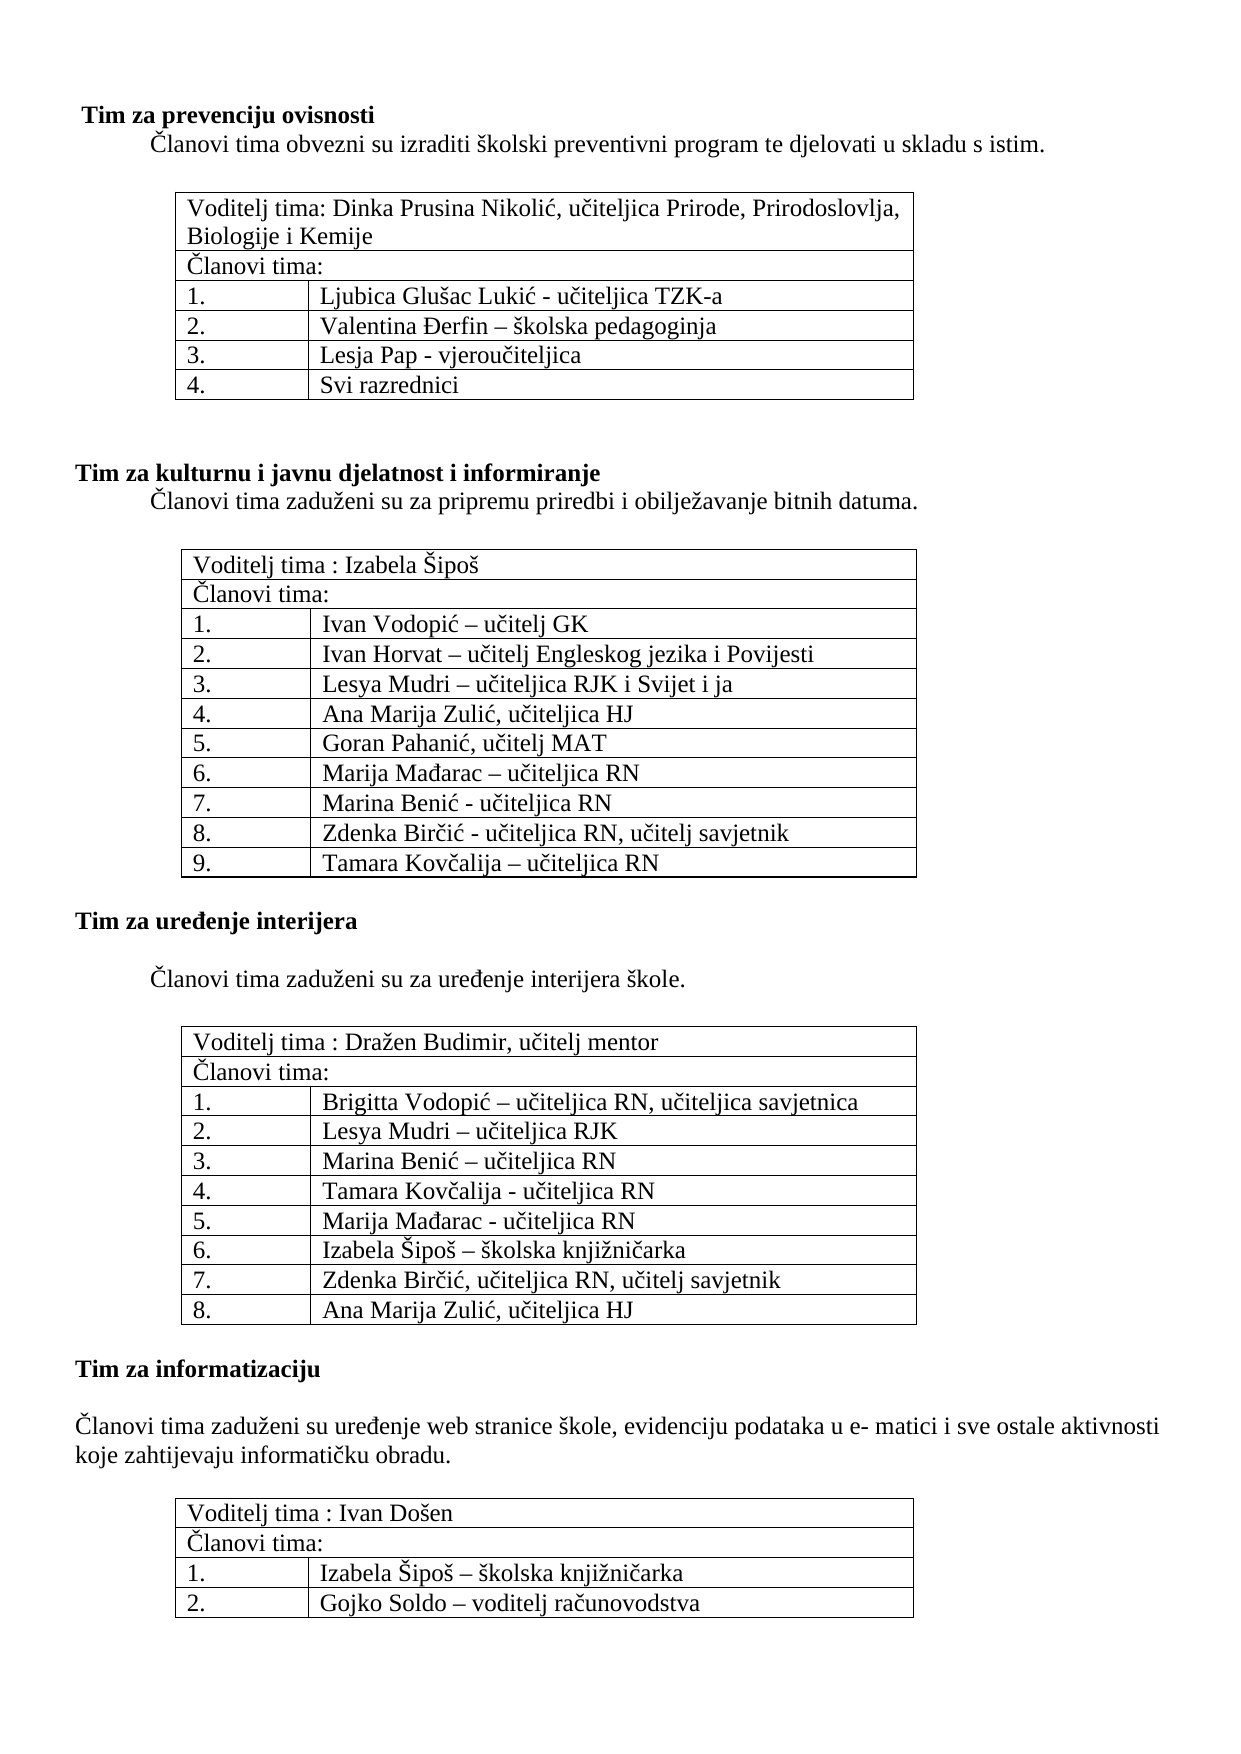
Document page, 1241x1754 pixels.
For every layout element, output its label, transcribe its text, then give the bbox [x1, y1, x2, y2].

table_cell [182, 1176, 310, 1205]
text Tim za informatizaciju [75, 1354, 1165, 1382]
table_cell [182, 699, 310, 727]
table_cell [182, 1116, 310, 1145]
text Članovi tima zaduženi su za uređenje interijera škole. [75, 964, 1165, 992]
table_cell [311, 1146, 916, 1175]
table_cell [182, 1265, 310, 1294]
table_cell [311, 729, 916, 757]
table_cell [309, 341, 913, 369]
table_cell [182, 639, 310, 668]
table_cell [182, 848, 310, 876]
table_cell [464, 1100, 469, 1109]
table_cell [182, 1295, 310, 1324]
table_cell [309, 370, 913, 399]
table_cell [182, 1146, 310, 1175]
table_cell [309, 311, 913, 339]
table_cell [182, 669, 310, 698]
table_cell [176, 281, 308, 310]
text Tim za prevenciju ovisnosti [75, 101, 1165, 129]
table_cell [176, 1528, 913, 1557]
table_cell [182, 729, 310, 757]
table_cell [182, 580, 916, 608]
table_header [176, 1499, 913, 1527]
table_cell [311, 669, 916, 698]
text Članovi tima zaduženi su za pripremu priredbi i obilježavanje bitnih datuma. [75, 486, 1165, 515]
text Tim za kulturnu i javnu djelatnost i informiranje [75, 458, 1165, 486]
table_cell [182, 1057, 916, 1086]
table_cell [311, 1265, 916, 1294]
text Tim za uređenje interijera [75, 906, 1165, 935]
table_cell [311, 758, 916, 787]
text Članovi tima zaduženi su uređenje web stranice škole, evidenciju podataka u e- matici i sve ostale aktivnosti koje zahtijevaju informatičku obradu. [75, 1411, 1165, 1469]
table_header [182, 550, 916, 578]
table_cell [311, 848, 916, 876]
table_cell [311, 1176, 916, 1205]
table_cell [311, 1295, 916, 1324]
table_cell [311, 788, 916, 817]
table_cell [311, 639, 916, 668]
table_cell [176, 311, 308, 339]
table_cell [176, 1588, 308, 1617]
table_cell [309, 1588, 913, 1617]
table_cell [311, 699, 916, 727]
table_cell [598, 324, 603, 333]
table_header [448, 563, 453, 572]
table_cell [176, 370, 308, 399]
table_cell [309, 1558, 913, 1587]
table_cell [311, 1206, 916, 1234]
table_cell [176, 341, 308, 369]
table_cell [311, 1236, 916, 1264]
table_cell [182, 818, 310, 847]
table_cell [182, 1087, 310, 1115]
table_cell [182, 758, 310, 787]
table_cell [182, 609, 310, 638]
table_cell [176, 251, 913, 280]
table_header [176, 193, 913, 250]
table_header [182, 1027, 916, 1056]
text Članovi tima obvezni su izraditi školski preventivni program te djelovati u skladu s istim. [75, 129, 1165, 158]
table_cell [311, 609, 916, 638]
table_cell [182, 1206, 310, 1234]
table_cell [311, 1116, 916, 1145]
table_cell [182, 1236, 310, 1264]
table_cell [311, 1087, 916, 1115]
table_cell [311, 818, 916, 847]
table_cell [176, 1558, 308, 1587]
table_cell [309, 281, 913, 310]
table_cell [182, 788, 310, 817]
